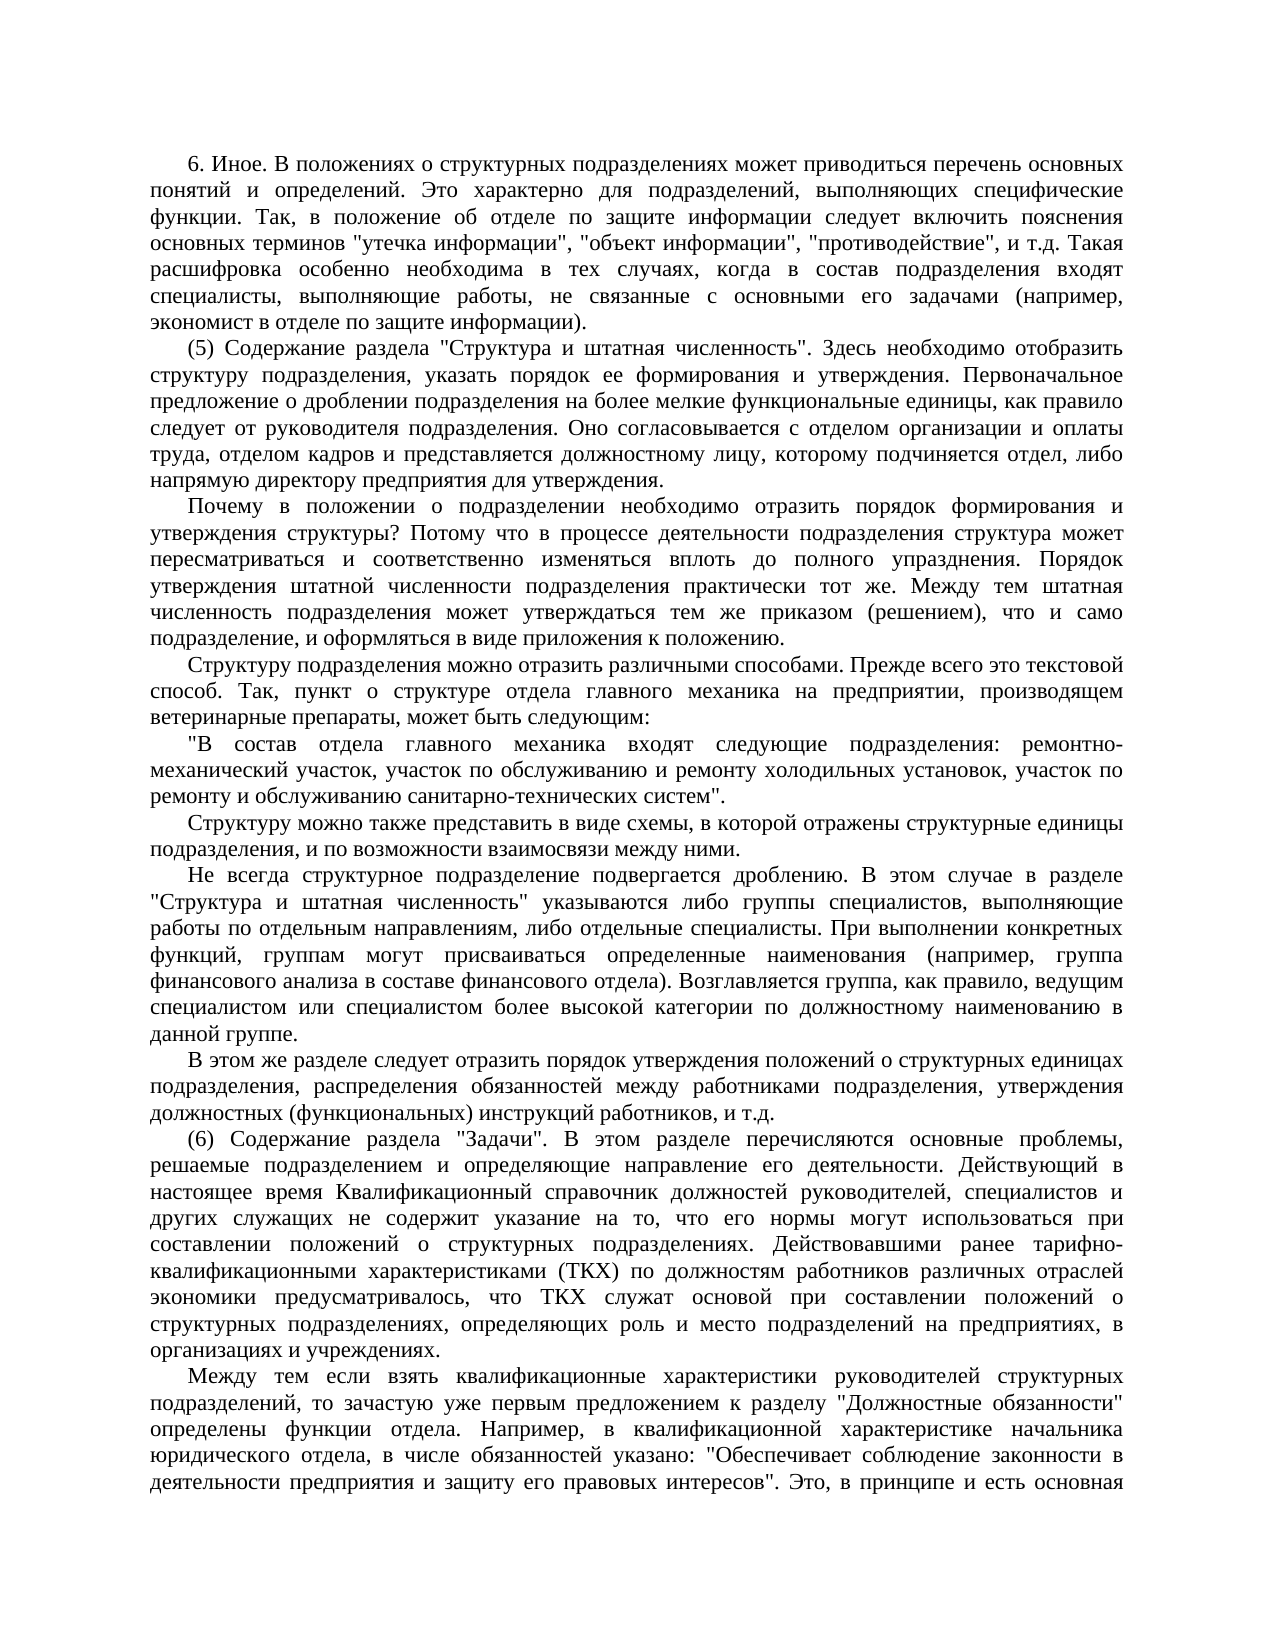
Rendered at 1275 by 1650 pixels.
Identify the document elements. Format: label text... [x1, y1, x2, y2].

text Структуру подразделения можно отразить различными способами. Прежде всего это текстовой способ. Так, пункт о структуре отдела главного механика на предприятии, производящем ветеринарные препараты, может быть следующим: [150, 651, 1125, 730]
text Почему в положении о подразделении необходимо отразить порядок формирования и утверждения структуры? Потому что в процессе деятельности подразделения структура может пересматриваться и соответственно изменяться вплоть до полного упразднения. Порядок утверждения штатной численности подразделения практически тот же. Между тем штатная численность подразделения может утверждаться тем же приказом (решением), что и само подразделение, и оформляться в виде приложения к положению. [150, 493, 1125, 651]
text Не всегда структурное подразделение подвергается дроблению. В этом случае в разделе "Структура и штатная численность" указываются либо группы специалистов, выполняющие работы по отдельным направлениям, либо отдельные специалисты. При выполнении конкретных функций, группам могут присваиваться определенные наименования (например, группа финансового анализа в составе финансового отдела). Возглавляется группа, как правило, ведущим специалистом или специалистом более высокой категории по должностному наименованию в данной группе. [150, 862, 1125, 1046]
text В этом же разделе следует отразить порядок утверждения положений о структурных единицах подразделения, распределения обязанностей между работниками подразделения, утверждения должностных (функциональных) инструкций работников, и т.д. [150, 1046, 1125, 1125]
text "В состав отдела главного механика входят следующие подразделения: ремонтно-механический участок, участок по обслуживанию и ремонту холодильных установок, участок по ремонту и обслуживанию санитарно-технических систем". [150, 730, 1125, 809]
text (5) Содержание раздела "Структура и штатная численность". Здесь необходимо отобразить структуру подразделения, указать порядок ее формирования и утверждения. Первоначальное предложение о дроблении подразделения на более мелкие функциональные единицы, как правило следует от руководителя подразделения. Оно согласовывается с отделом организации и оплаты труда, отделом кадров и представляется должностному лицу, которому подчиняется отдел, либо напрямую директору предприятия для утверждения. [150, 334, 1125, 493]
text 6. Иное. В положениях о структурных подразделениях может приводиться перечень основных понятий и определений. Это характерно для подразделений, выполняющих специфические функции. Так, в положение об отделе по защите информации следует включить пояснения основных терминов "утечка информации", "объект информации", "противодействие", и т.д. Такая расшифровка особенно необходима в тех случаях, когда в состав подразделения входят специалисты, выполняющие работы, не связанные с основными его задачами (например, экономист в отделе по защите информации). [150, 150, 1125, 334]
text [150, 1362, 1125, 1494]
text Структуру можно также представить в виде схемы, в которой отражены структурные единицы подразделения, и по возможности взаимосвязи между ними. [150, 809, 1125, 862]
text (6) Содержание раздела "Задачи". В этом разделе перечисляются основные проблемы, решаемые подразделением и определяющие направление его деятельности. Действующий в настоящее время Квалификационный справочник должностей руководителей, специалистов и других служащих не содержит указание на то, что его нормы могут использоваться при составлении положений о структурных подразделениях. Действовавшими ранее тарифно-квалификационными характеристиками (ТКХ) по должностям работников различных отраслей экономики предусматривалось, что ТКХ служат основой при составлении положений о структурных подразделениях, определяющих роль и место подразделений на предприятиях, в организациях и учреждениях. [150, 1125, 1125, 1362]
